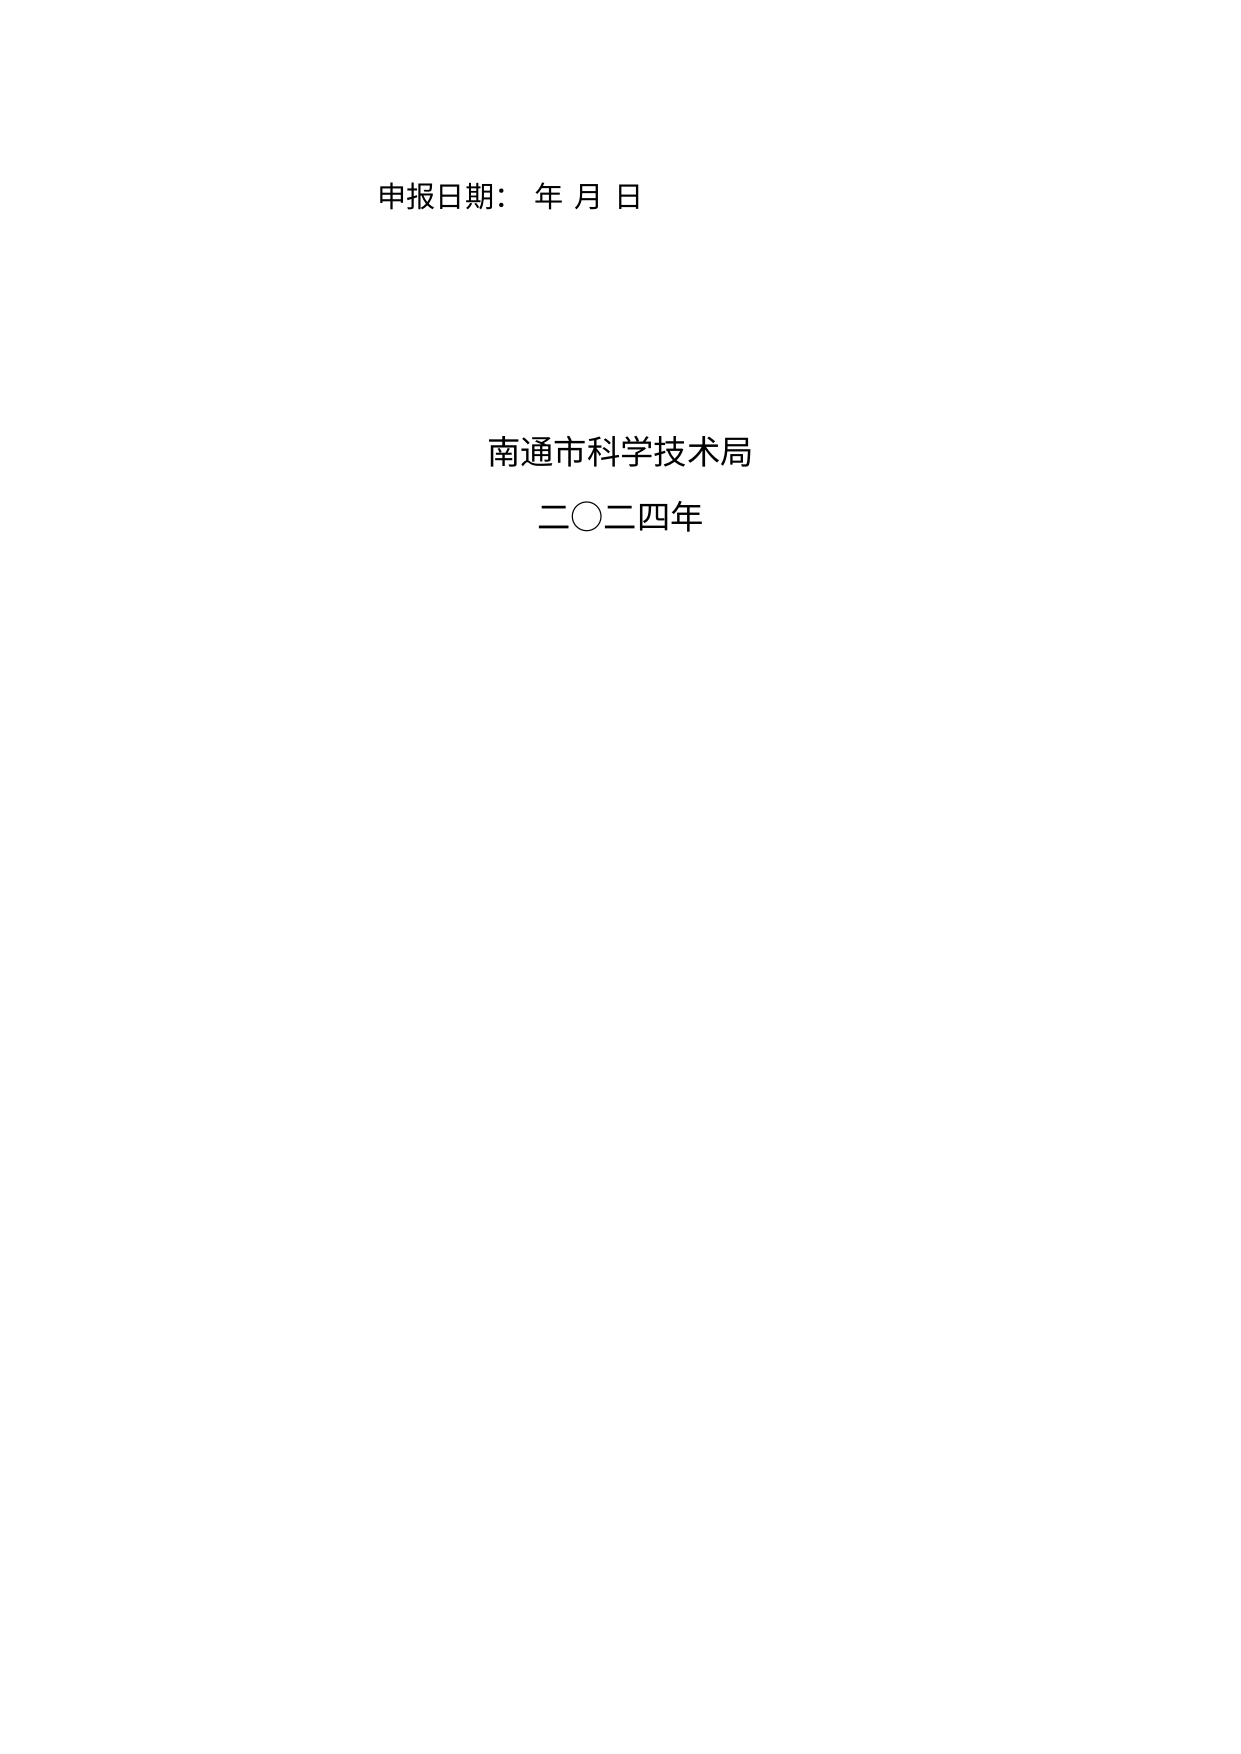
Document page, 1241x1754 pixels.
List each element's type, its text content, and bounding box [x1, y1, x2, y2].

text 二○二四年 [187, 483, 1053, 548]
text 南通市科学技术局 [187, 418, 1053, 483]
text 申报日期：年月日 [187, 162, 1053, 227]
